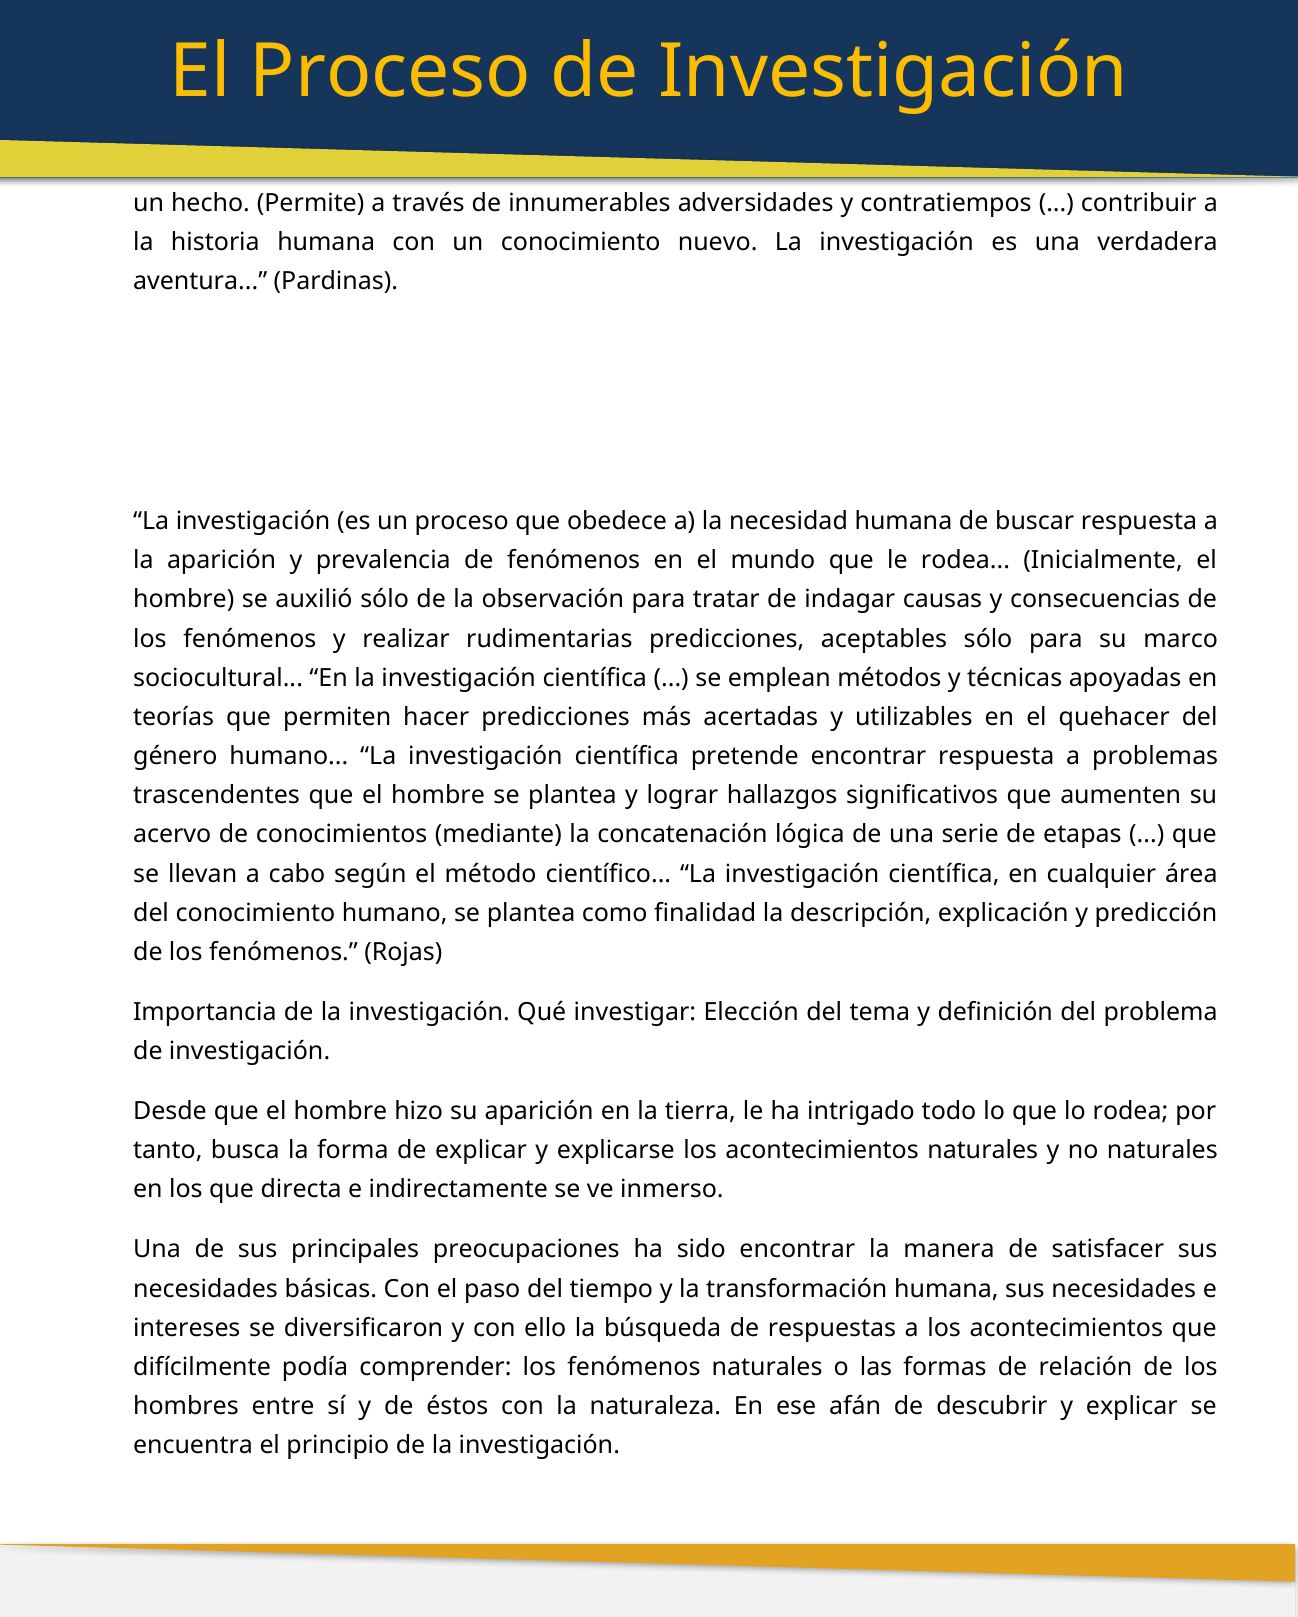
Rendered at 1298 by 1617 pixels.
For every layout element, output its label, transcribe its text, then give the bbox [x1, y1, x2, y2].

text Desde que el hombre hizo su aparición en la tierra, le ha intrigado todo lo que lo rodea; por tanto, busca la forma de explicar y explicarse los acontecimientos naturales y no naturales en los que directa e indirectamente se ve inmerso. [133, 1093, 1219, 1205]
text Una de sus principales preocupaciones ha sido encontrar la manera de satisfacer sus necesidades básicas. Con el paso del tiempo y la transformación humana, sus necesidades e intereses se diversificaron y con ello la búsqueda de respuestas a los acontecimientos que difícilmente podía comprender: los fenómenos naturales o las formas de relación de los hombres entre sí y de éstos con la naturaleza. En ese afán de descubrir y explicar se encuentra el principio de la investigación. [133, 1231, 1219, 1461]
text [133, 177, 1219, 297]
text “La investigación (es un proceso que obedece a) la necesidad humana de buscar respuesta a la aparición y prevalencia de fenómenos en el mundo que le rodea... (Inicialmente, el hombre) se auxilió sólo de la observación para tratar de indagar causas y consecuencias de los fenómenos y realizar rudimentarias predicciones, aceptables sólo para su marco sociocultural... “En la investigación científica (...) se emplean métodos y técnicas apoyadas en teorías que permiten hacer predicciones más acertadas y utilizables en el quehacer del género humano... “La investigación científica pretende encontrar respuesta a problemas trascendentes que el hombre se plantea y lograr hallazgos significativos que aumenten su acervo de conocimientos (mediante) la concatenación lógica de una serie de etapas (...) que se llevan a cabo según el método científico... “La investigación científica, en cualquier área del conocimiento humano, se plantea como finalidad la descripción, explicación y predicción de los fenómenos.” (Rojas) [133, 503, 1219, 968]
text Importancia de la investigación. Qué investigar: Elección del tema y definición del problema de investigación. [133, 993, 1219, 1067]
